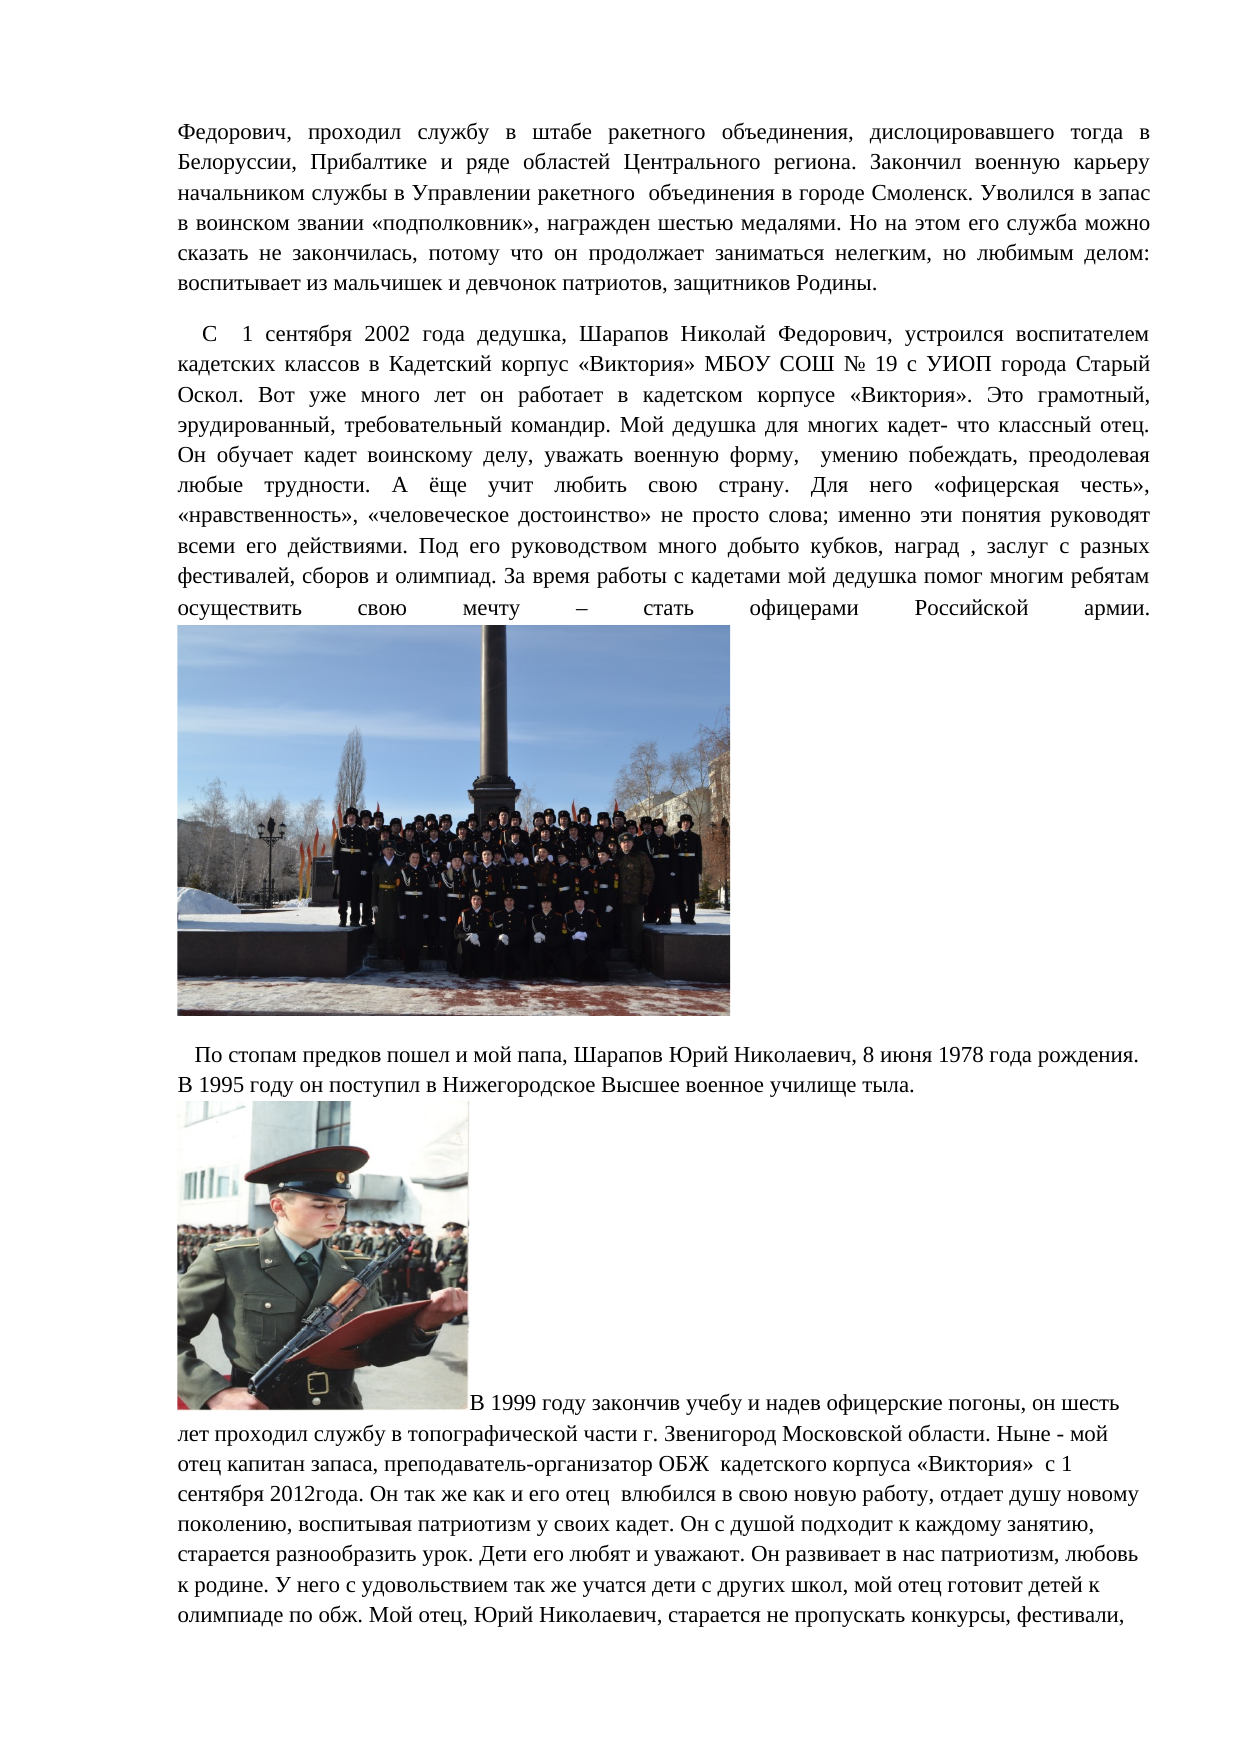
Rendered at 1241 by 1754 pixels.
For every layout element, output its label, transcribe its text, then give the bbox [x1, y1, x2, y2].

picture [177, 625, 731, 1016]
picture [177, 1101, 470, 1411]
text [177, 1041, 1152, 1627]
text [177, 118, 1152, 296]
